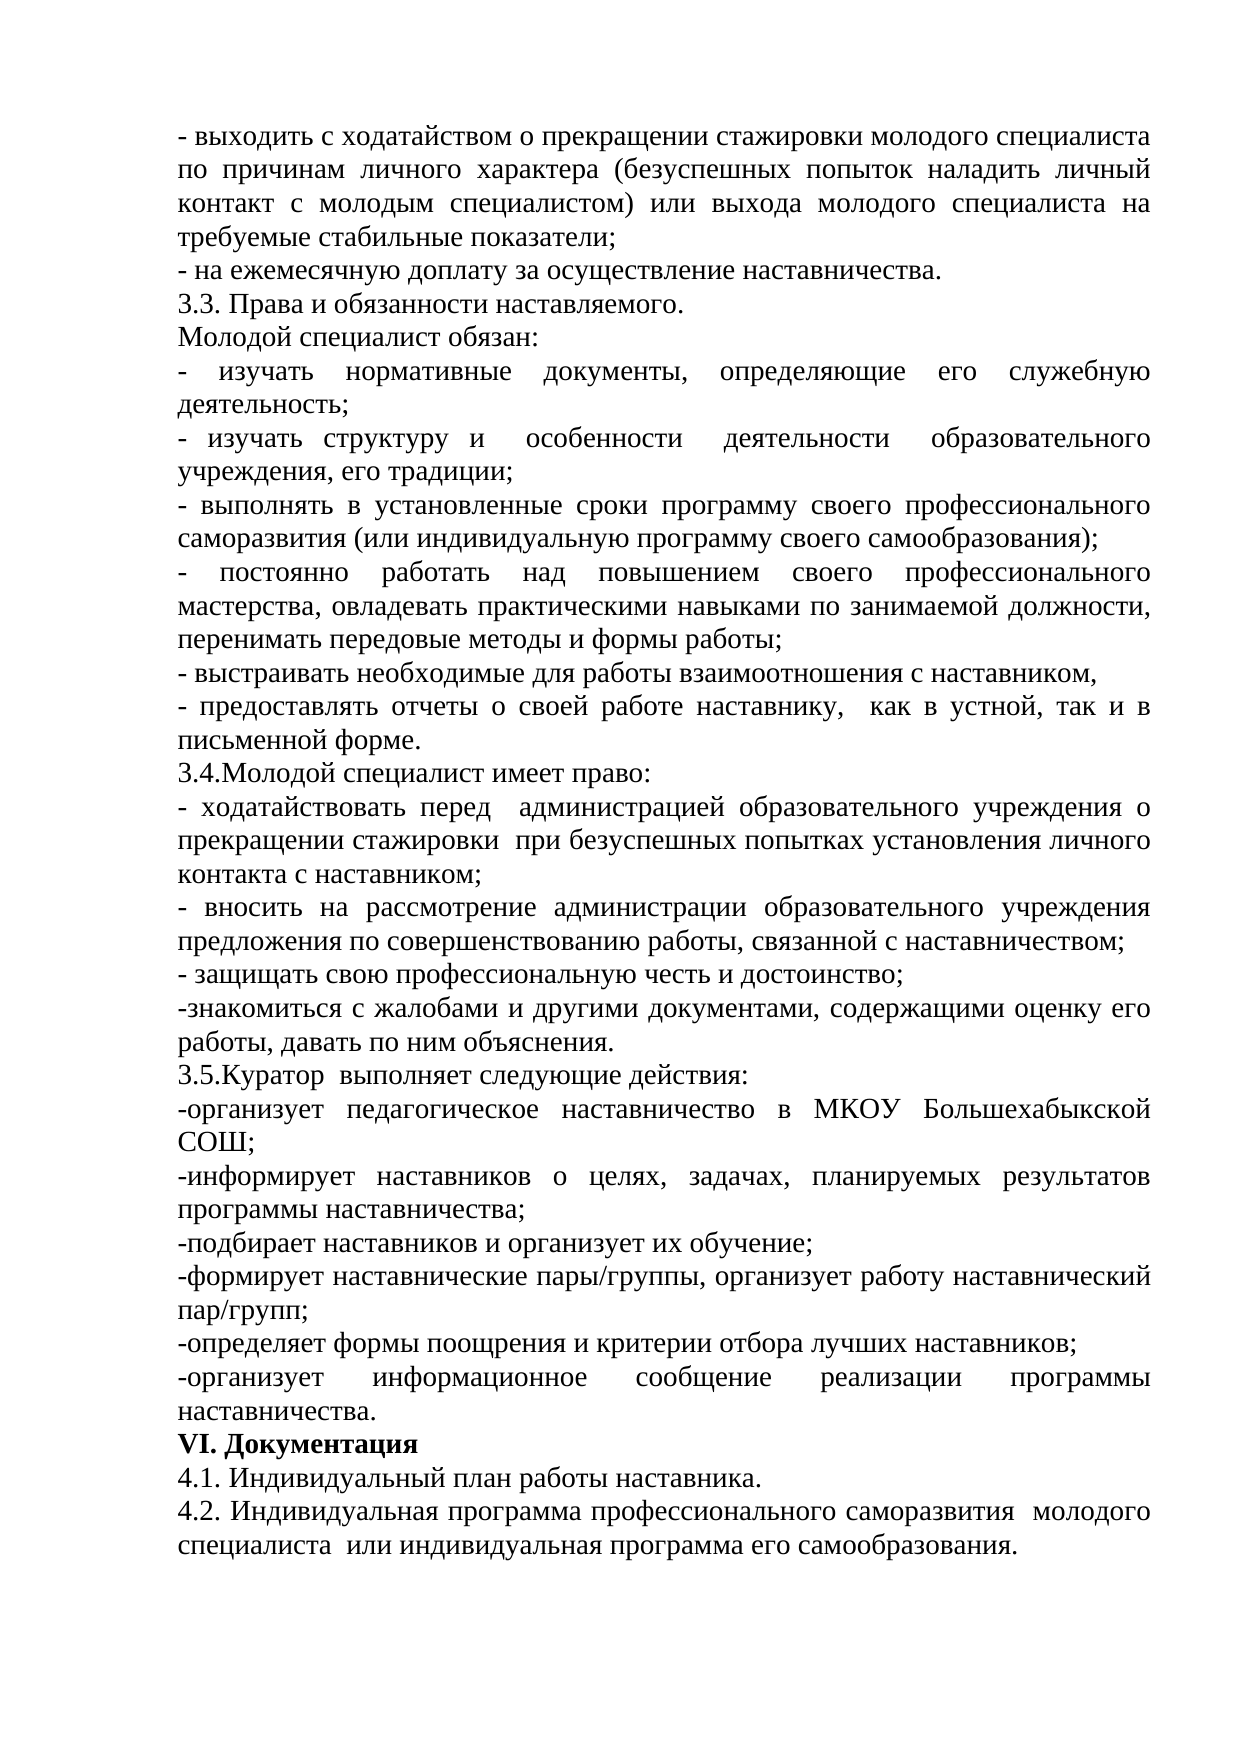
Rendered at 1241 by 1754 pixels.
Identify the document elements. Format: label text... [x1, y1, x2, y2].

text -подбирает наставников и организует их обучение; [177, 1225, 1152, 1258]
text - защищать свою профессиональную честь и достоинство; [177, 957, 1152, 990]
text - выполнять в установленные сроки программу своего профессионального саморазвития (или индивидуальную программу своего самообразования); [177, 487, 1152, 554]
text VI. Документация [177, 1426, 1152, 1460]
text - изучать структуру и особенности деятельности образовательного учреждения, его традиции; [177, 420, 1152, 487]
text Молодой специалист обязан: [177, 319, 1152, 353]
text - выстраивать необходимые для работы взаимоотношения с наставником, [177, 655, 1152, 688]
text - предоставлять отчеты о своей работе наставнику, как в устной, так и в письменной форме. [177, 688, 1152, 755]
text - постоянно работать над повышением своего профессионального мастерства, овладевать практическими навыками по занимаемой должности, перенимать передовые методы и формы работы; [177, 554, 1152, 655]
text -знакомиться с жалобами и другими документами, содержащими оценку его работы, давать по ним объяснения. [177, 990, 1152, 1057]
text 4.2. Индивидуальная программа профессионального саморазвития молодого специалиста или индивидуальная программа его самообразования. [177, 1493, 1152, 1560]
text - вносить на рассмотрение администрации образовательного учреждения предложения по совершенствованию работы, связанной с наставничеством; [177, 889, 1152, 957]
text 3.3. Права и обязанности наставляемого. [177, 286, 1152, 319]
text - ходатайствовать перед администрацией образовательного учреждения о прекращении стажировки при безуспешных попытках установления личного контакта с наставником; [177, 789, 1152, 889]
text -определяет формы поощрения и критерии отбора лучших наставников; [177, 1326, 1152, 1359]
text - на ежемесячную доплату за осуществление наставничества. [177, 252, 1152, 286]
text -информирует наставников о целях, задачах, планируемых результатов программы наставничества; [177, 1158, 1152, 1225]
text - изучать нормативные документы, определяющие его служебную деятельность; [177, 353, 1152, 420]
text - выходить с ходатайством о прекращении стажировки молодого специалиста по причинам личного характера (безуспешных попыток наладить личный контакт с молодым специалистом) или выхода молодого специалиста на требуемые стабильные показатели; [177, 118, 1152, 252]
text 4.1. Индивидуальный план работы наставника. [177, 1460, 1152, 1493]
text 3.4.Молодой специалист имеет право: [177, 755, 1152, 789]
text -формирует наставнические пары/группы, организует работу наставнический пар/групп; [177, 1258, 1152, 1326]
text 3.5.Куратор выполняет следующие действия: [177, 1057, 1152, 1091]
text -организует информационное сообщение реализации программы наставничества. [177, 1359, 1152, 1426]
text -организует педагогическое наставничество в МКОУ Большехабыкской СОШ; [177, 1091, 1152, 1158]
